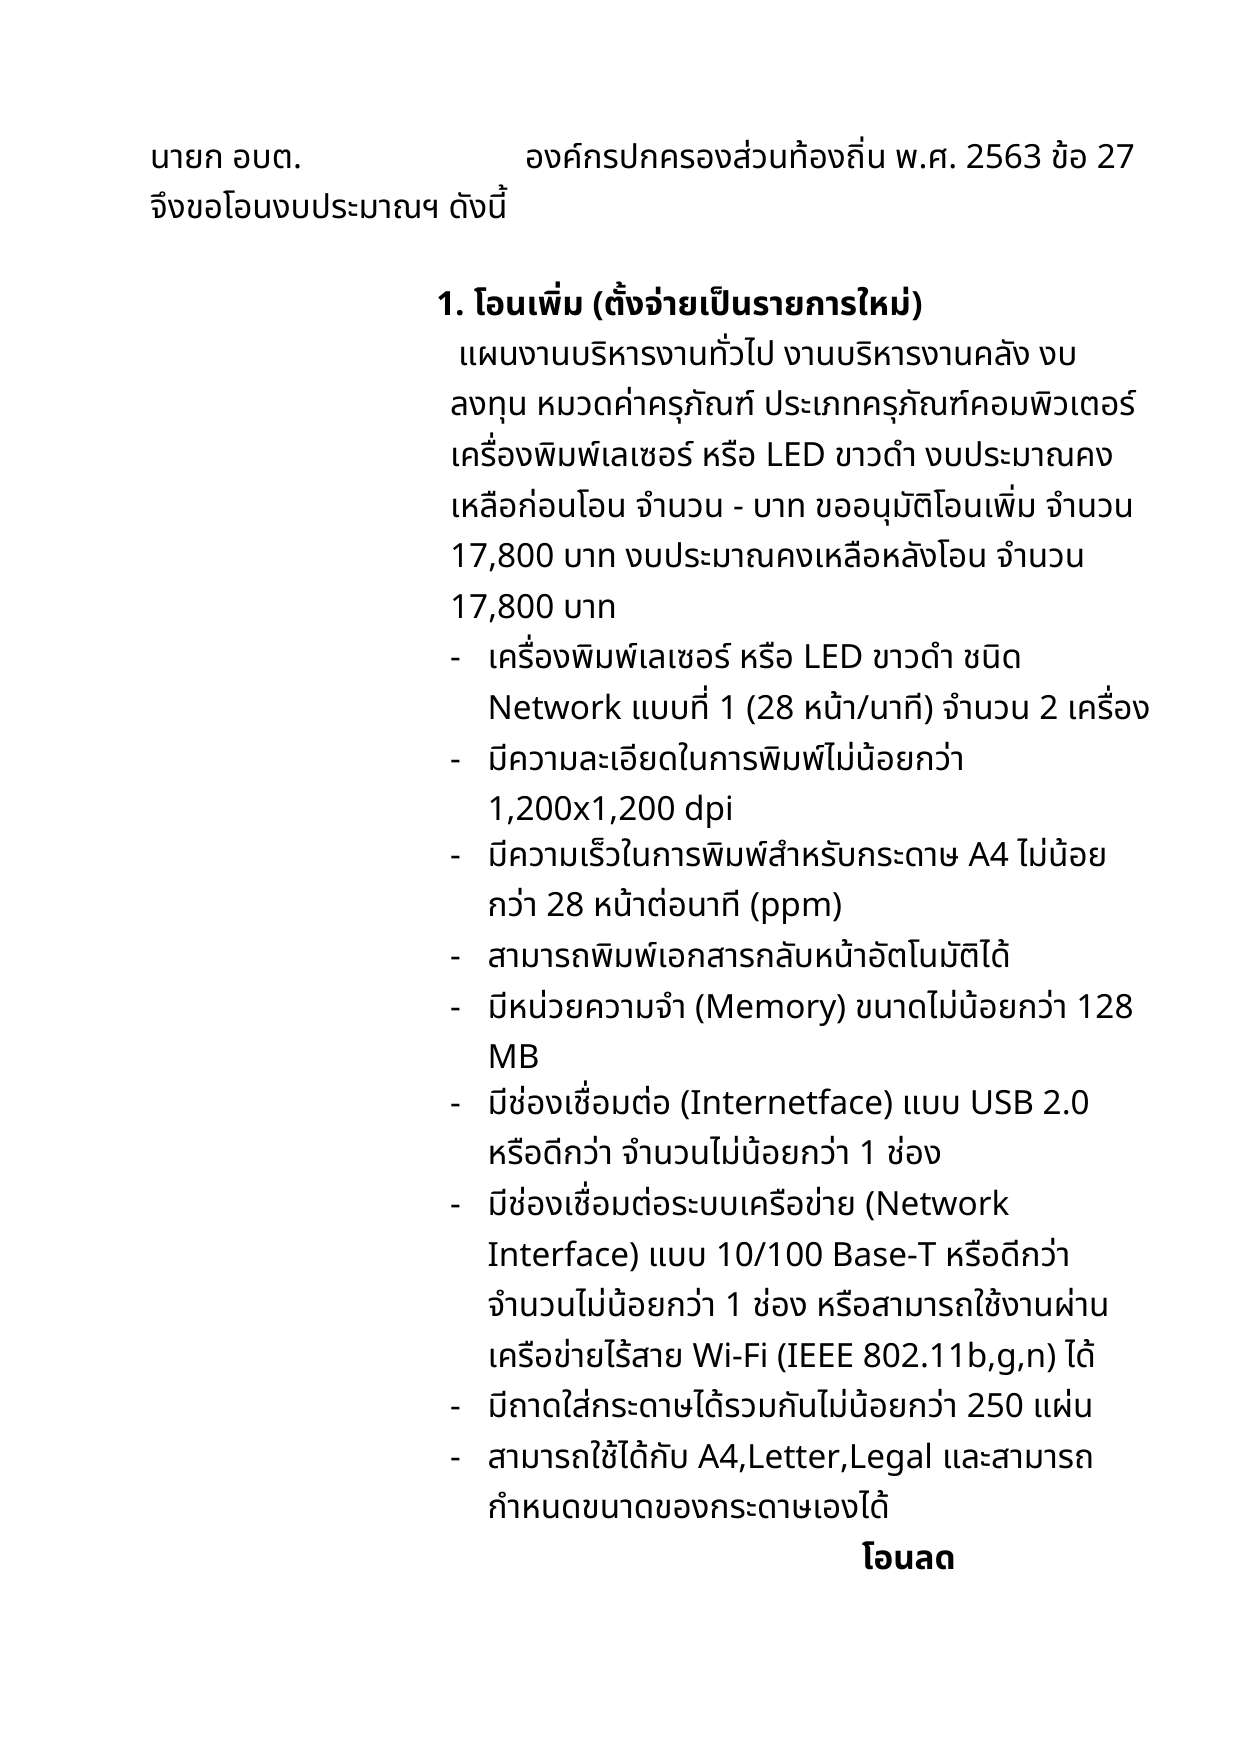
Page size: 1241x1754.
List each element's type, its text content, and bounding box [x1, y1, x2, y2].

list มีช่องเชื่อมต่อระบบเครือข่าย (Network Interface) แบบ 10/100 Base-T หรือดีกว่า จำนวนไม่น้อยกว่า 1 ช่อง หรือสามารถใช้งานผ่านเครือข่ายไร้สาย Wi-Fi (IEEE 802.11b,g,n) ได้ [450, 1180, 1152, 1382]
text โอนลด [150, 1534, 1152, 1584]
list มีหน่วยความจำ (Memory) ขนาดไม่น้อยกว่า 128 MB [450, 982, 1152, 1078]
list สามารถใช้ได้กับ A4,Letter,Legal และสามารถกำหนดขนาดของกระดาษเองได้ [450, 1433, 1152, 1534]
list เครื่องพิมพ์เลเซอร์ หรือ LED ขาวดำ ชนิด Network แบบที่ 1 (28 หน้า/นาที) จำนวน 2 เครื่อง [450, 633, 1152, 734]
list มีถาดใส่กระดาษได้รวมกันไม่น้อยกว่า 250 แผ่น [450, 1382, 1152, 1433]
text แผนงานบริหารงานทั่วไป งานบริหารงานคลัง งบลงทุน หมวดค่าครุภัณฑ์ ประเภทครุภัณฑ์คอมพิวเตอร์ เครื่องพิมพ์เลเซอร์ หรือ LED ขาวดำ งบประมาณคงเหลือก่อนโอน จำนวน - บาท ขออนุมัติโอนเพิ่ม จำนวน 17,800 บาท งบประมาณคงเหลือหลังโอน จำนวน 17,800 บาท [450, 330, 1152, 633]
list โอนเพิ่ม (ตั้งจ่ายเป็นรายการใหม่) [436, 279, 1152, 330]
list มีช่องเชื่อมต่อ (Internetface) แบบ USB 2.0 หรือดีกว่า จำนวนไม่น้อยกว่า 1 ช่อง [450, 1078, 1152, 1180]
list สามารถพิมพ์เอกสารกลับหน้าอัตโนมัติได้ [450, 932, 1152, 982]
text นายก อบต. องค์กรปกครองส่วนท้องถิ่น พ.ศ. 2563 ข้อ 27 จึงขอโอนงบประมาณฯ ดังนี้ [150, 133, 1152, 234]
list มีความเร็วในการพิมพ์สำหรับกระดาษ A4 ไม่น้อยกว่า 28 หน้าต่อนาที (ppm) [450, 831, 1152, 932]
list มีความละเอียดในการพิมพ์ไม่น้อยกว่า 1,200x1,200 dpi [450, 734, 1152, 831]
